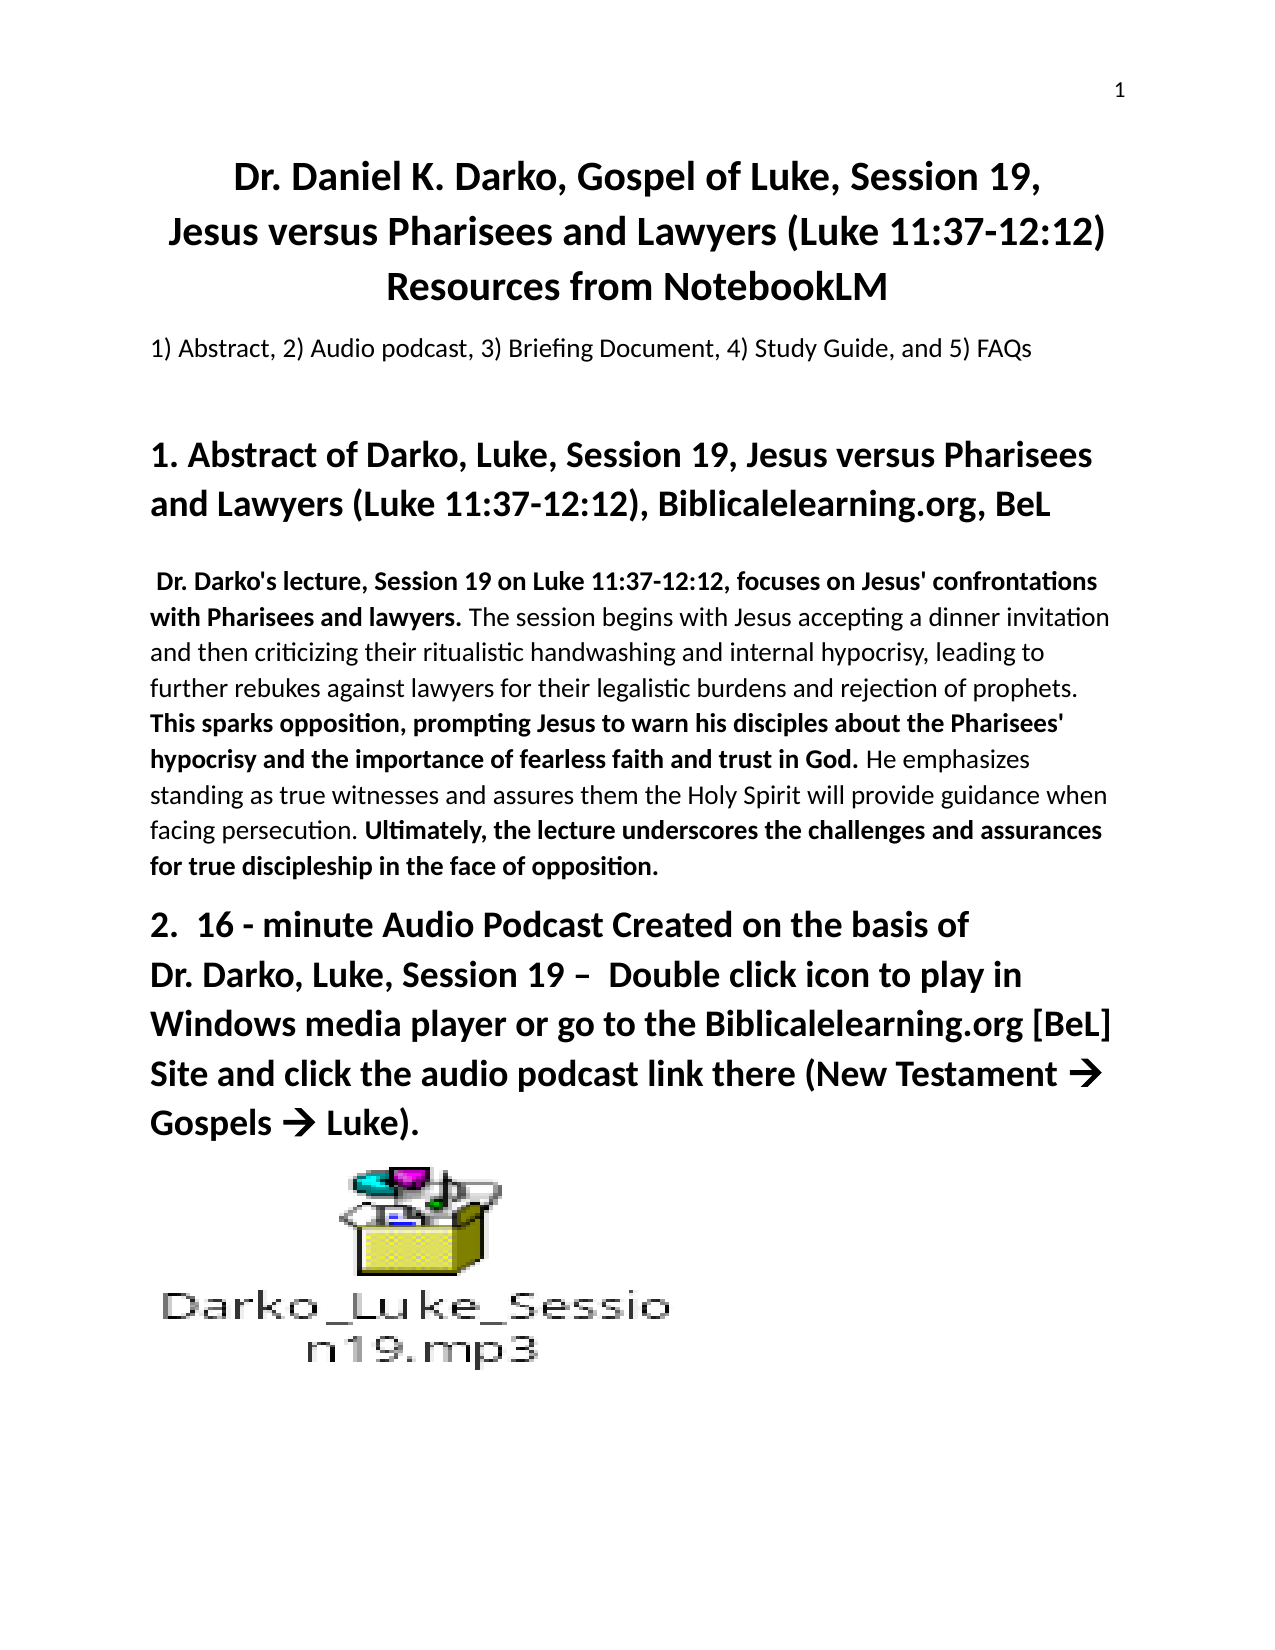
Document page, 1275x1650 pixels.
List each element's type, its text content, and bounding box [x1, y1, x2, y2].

text 1. Abstract of Darko, Luke, Session 19, Jesus versus Pharisees and Lawyers (Luke 11:37-12:12), Biblicalelearning.org, BeL Dr. Darko's lecture, Session 19 on Luke 11:37-12:12, focuses on Jesus' confrontations with Pharisees and lawyers. The session begins with Jesus accepting a dinner invitation and then criticizing their ritualistic handwashing and internal hypocrisy, leading to further rebukes against lawyers for their legalistic burdens and rejection of prophets. This sparks opposition, prompting Jesus to warn his disciples about the Pharisees' hypocrisy and the importance of fearless faith and trust in God. He emphasizes standing as true witnesses and assures them the Holy Spirit will provide guidance when facing persecution. Ultimately, the lecture underscores the challenges and assurances for true discipleship in the face of opposition. [150, 431, 1125, 882]
text Dr. Daniel K. Darko, Gospel of Luke, Session 19, Jesus versus Pharisees and Lawyers (Luke 11:37-12:12) Resources from NotebookLM [150, 150, 1125, 311]
text 1) Abstract, 2) Audio podcast, 3) Briefing Document, 4) Study Guide, and 5) FAQs [150, 331, 1125, 364]
text 2. 16 - minute Audio Podcast Created on the basis of Dr. Darko, Luke, Session 19 – Double click icon to play in Windows media player or go to the Biblicalelearning.org [BeL] Site and click the audio podcast link there (New Testament Gospels Luke). [150, 901, 1125, 1145]
